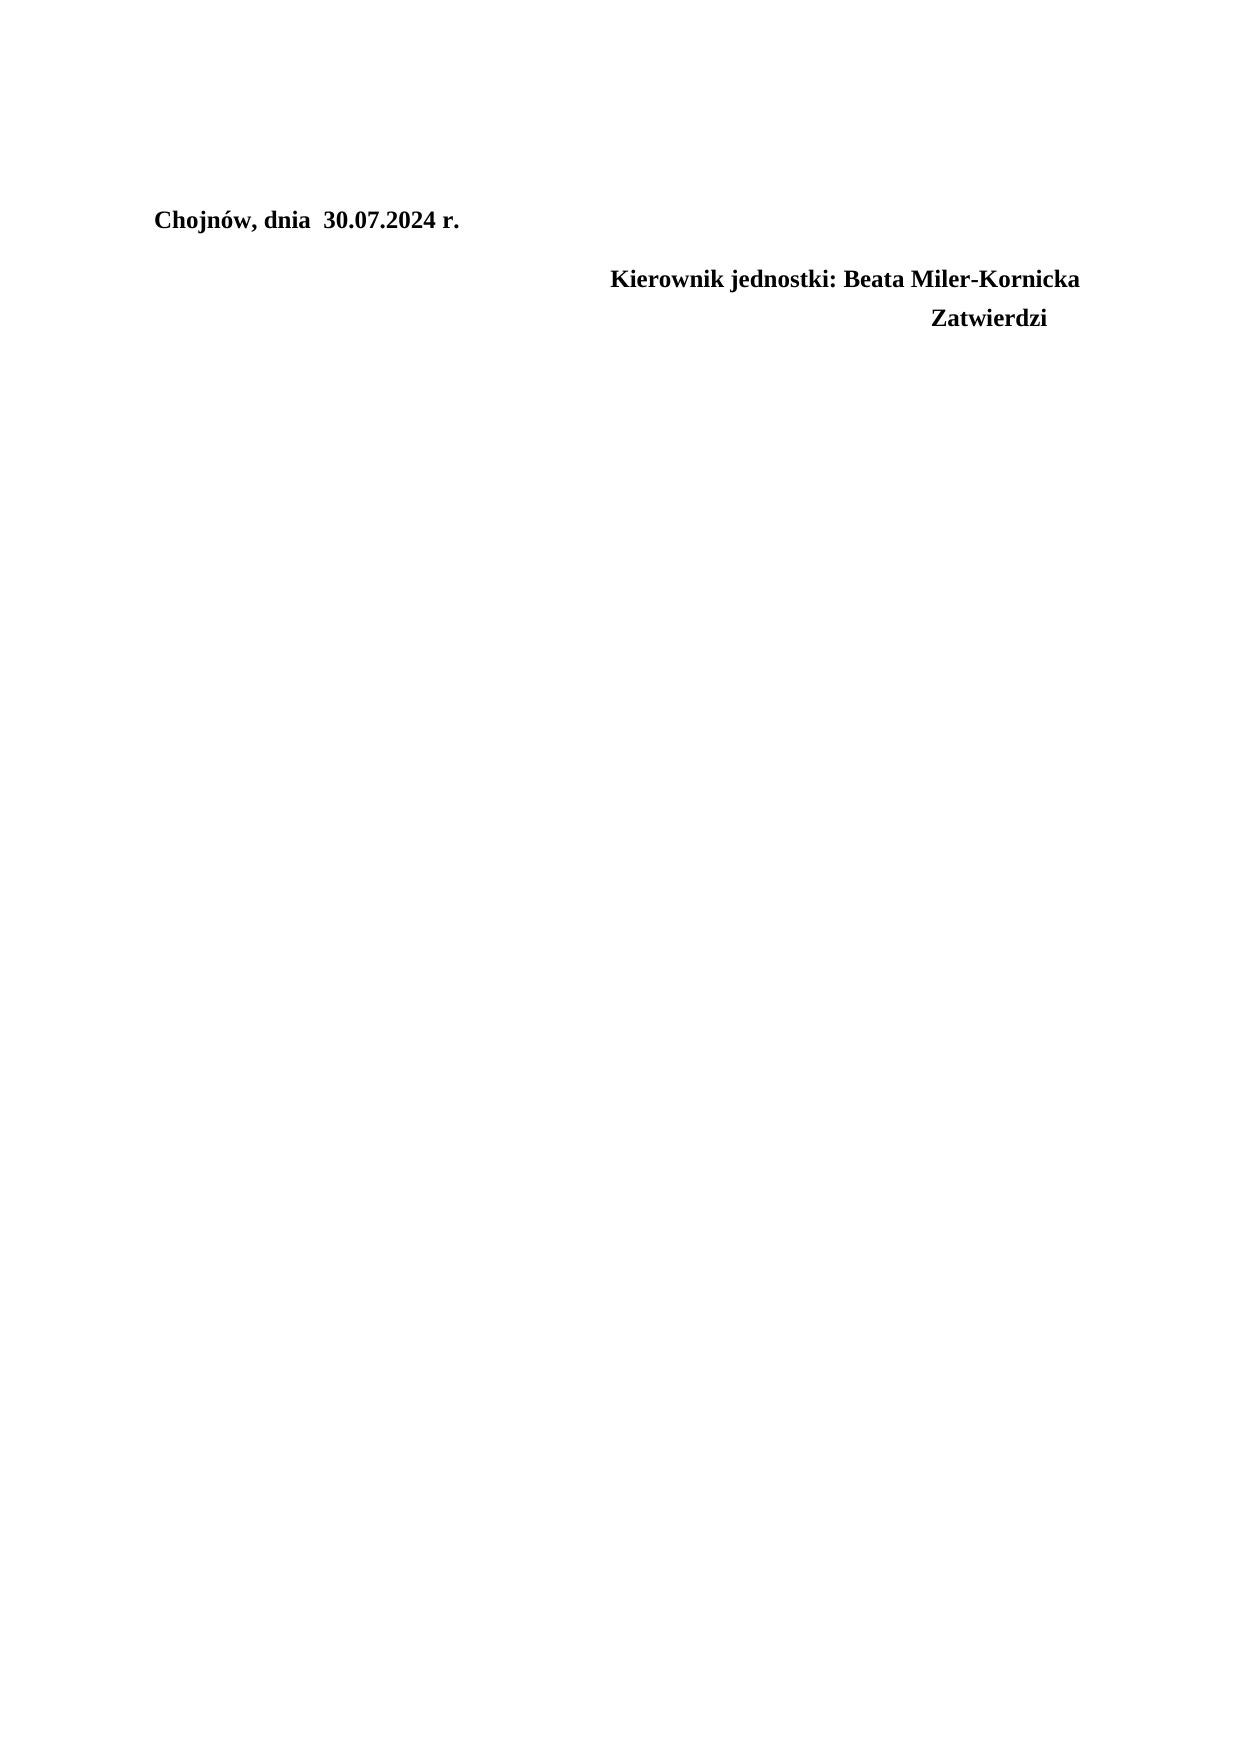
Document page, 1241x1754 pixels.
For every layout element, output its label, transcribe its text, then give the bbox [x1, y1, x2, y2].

text Chojnów, dnia 30.07.2024 r. [148, 206, 1093, 234]
text Zatwierdzi [841, 303, 1093, 332]
text Kierownik jednostki: Beata Miler-Kornicka [148, 264, 1093, 292]
